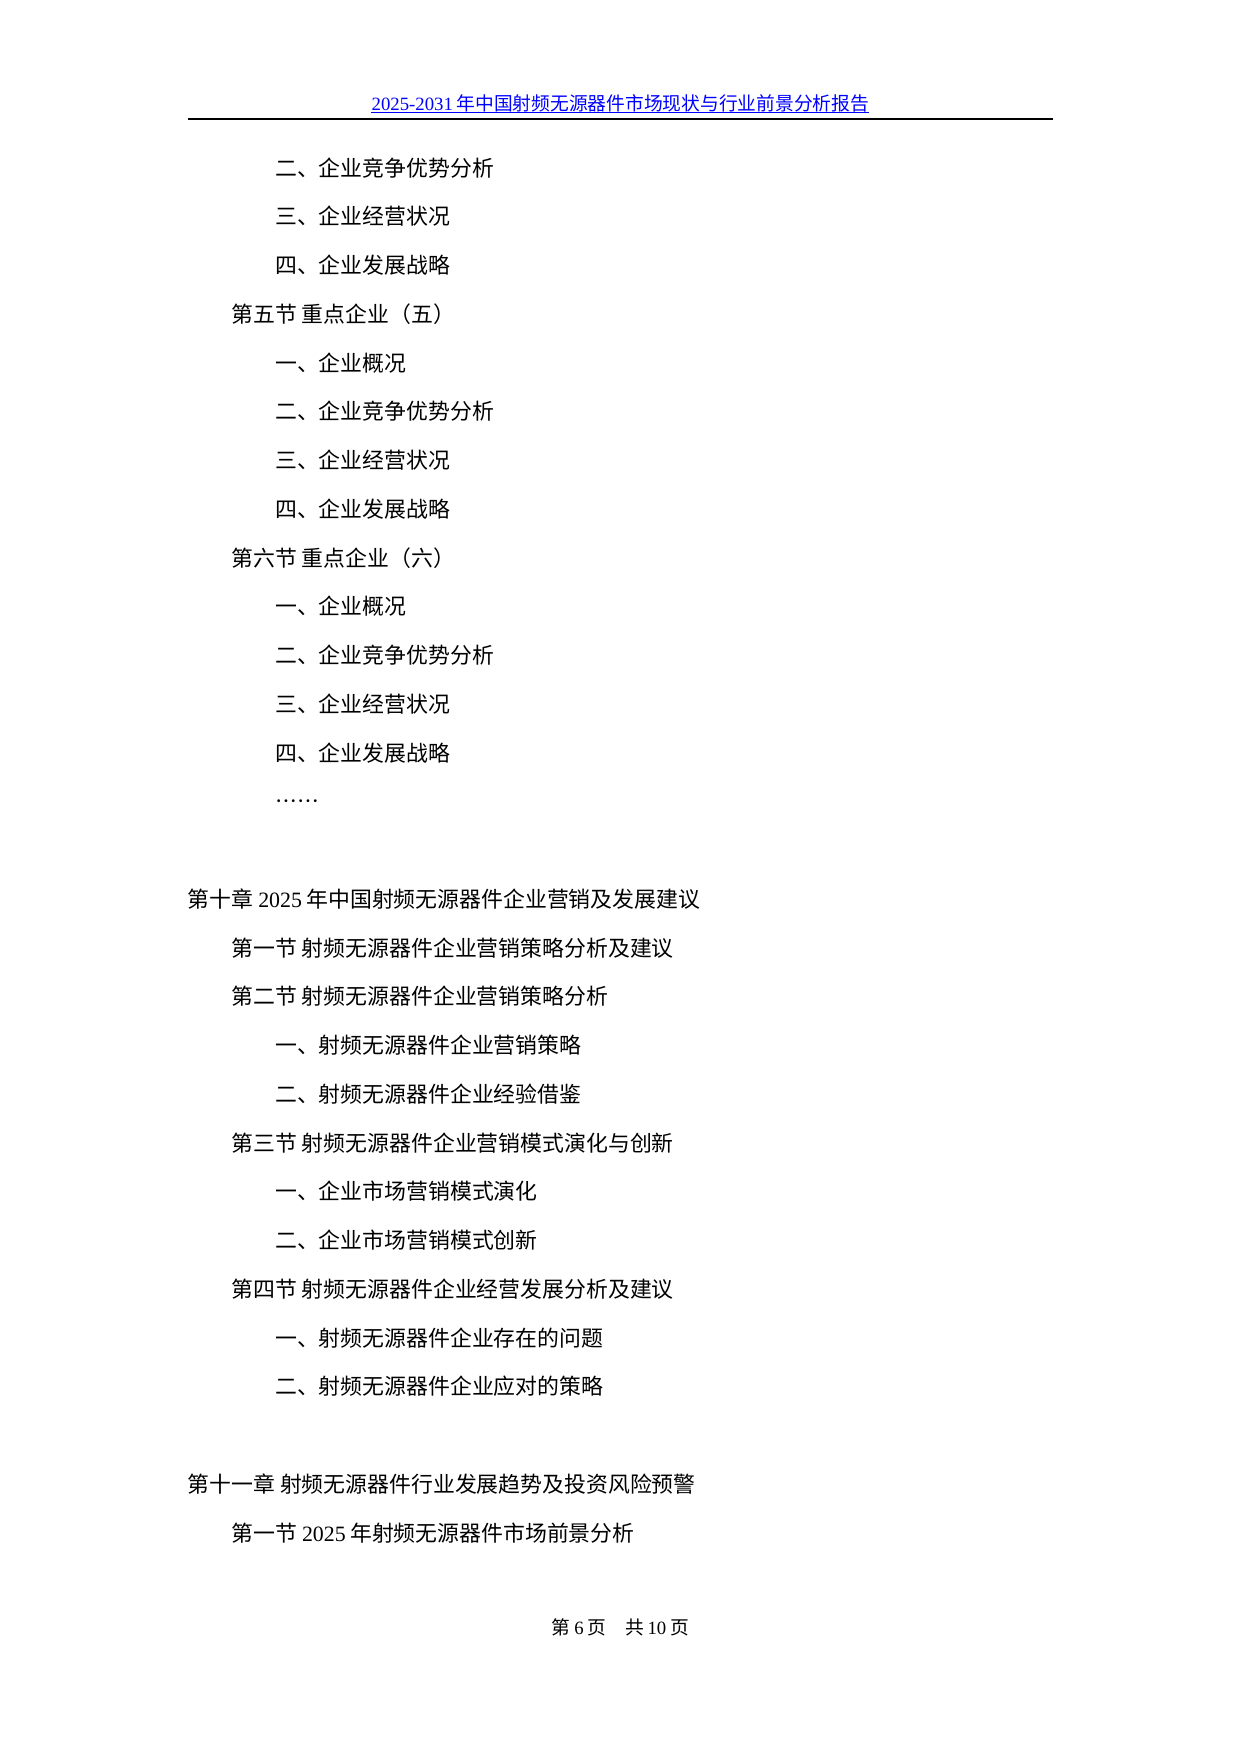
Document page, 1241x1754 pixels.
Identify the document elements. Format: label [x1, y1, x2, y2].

text [187, 150, 1053, 1548]
